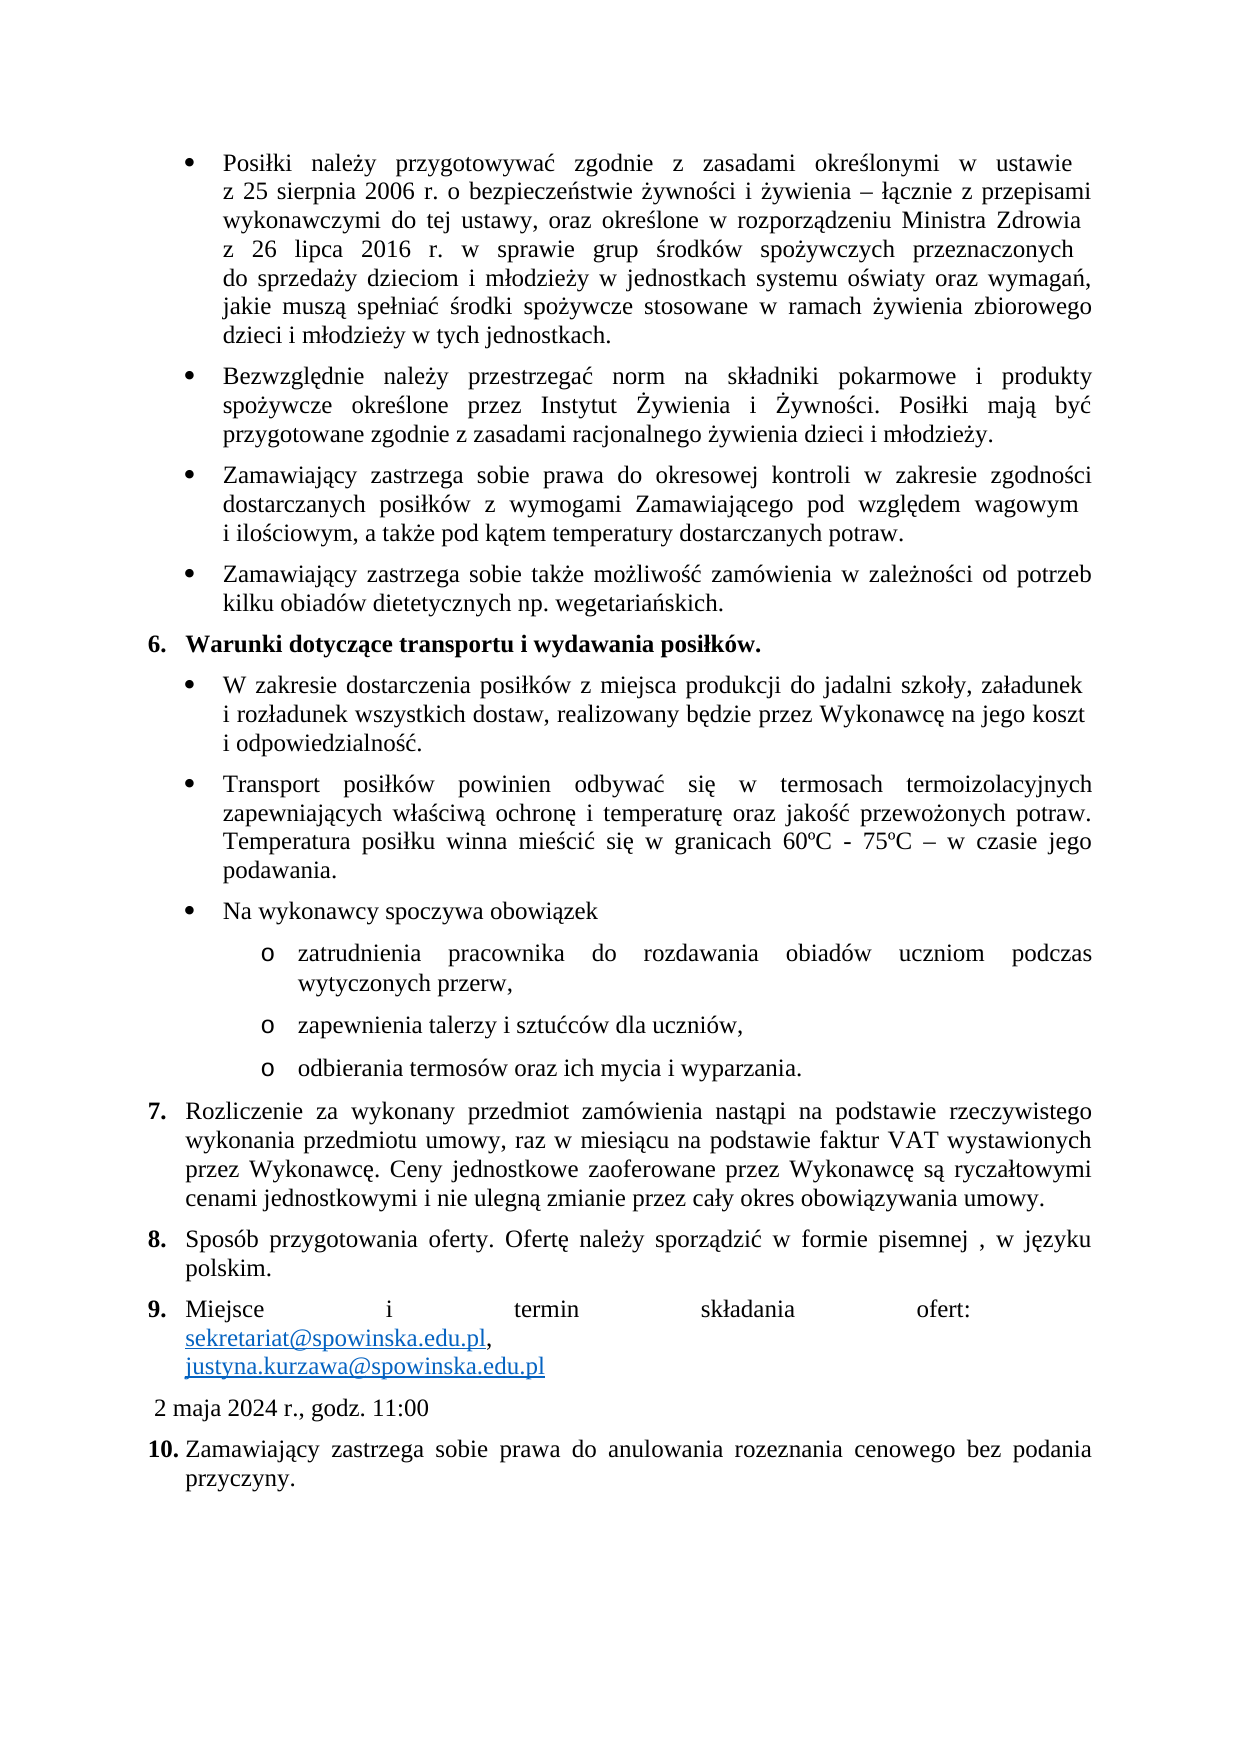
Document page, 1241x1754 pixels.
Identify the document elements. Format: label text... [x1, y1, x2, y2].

text 2 maja 2024 r., godz. 11:00 [148, 1393, 1093, 1421]
list Na wykonawcy spoczywa obowiązek [185, 896, 1093, 925]
list odbierania termosów oraz ich mycia i wyparzania. [260, 1053, 1093, 1084]
list Sposób przygotowania oferty. Ofertę należy sporządzić w formie pisemnej , w języku polskim. [148, 1224, 1093, 1281]
list Miejsce i termin składania ofert: sekretariat@spowinska.edu.pl, justyna.kurzawa@spowinska.edu.pl [148, 1294, 1093, 1380]
list Zamawiający zastrzega sobie prawa do anulowania rozeznania cenowego bez podania przyczyny. [148, 1434, 1093, 1491]
list Rozliczenie za wykonany przedmiot zamówienia nastąpi na podstawie rzeczywistego wykonania przedmiotu umowy, raz w miesiącu na podstawie faktur VAT wystawionych przez Wykonawcę. Ceny jednostkowe zaoferowane przez Wykonawcę są ryczałtowymi cenami jednostkowymi i nie ulegną zmianie przez cały okres obowiązywania umowy. [148, 1096, 1093, 1211]
list Zamawiający zastrzega sobie prawa do okresowej kontroli w zakresie zgodności dostarczanych posiłków z wymogami Zamawiającego pod względem wagowym i ilościowym, a także pod kątem temperatury dostarczanych potraw. [185, 460, 1093, 546]
list W zakresie dostarczenia posiłków z miejsca produkcji do jadalni szkoły, załadunek i rozładunek wszystkich dostaw, realizowany będzie przez Wykonawcę na jego koszt i odpowiedzialność. [185, 670, 1093, 756]
list Warunki dotyczące transportu i wydawania posiłków. [148, 629, 1093, 658]
list Zamawiający zastrzega sobie także możliwość zamówienia w zależności od potrzeb kilku obiadów dietetycznych np. wegetariańskich. [185, 559, 1093, 616]
list zapewnienia talerzy i sztućców dla uczniów, [260, 1010, 1093, 1041]
list Bezwzględnie należy przestrzegać norm na składniki pokarmowe i produkty spożywcze określone przez Instytut Żywienia i Żywności. Posiłki mają być przygotowane zgodnie z zasadami racjonalnego żywienia dzieci i młodzieży. [185, 361, 1093, 448]
list Transport posiłków powinien odbywać się w termosach termoizolacyjnych zapewniających właściwą ochronę i temperaturę oraz jakość przewożonych potraw. Temperatura posiłku winna mieścić się w granicach 60ºC - 75ºC – w czasie jego podawania. [185, 769, 1093, 884]
list Posiłki należy przygotowywać zgodnie z zasadami określonymi w ustawie z 25 sierpnia 2006 r. o bezpieczeństwie żywności i żywienia – łącznie z przepisami wykonawczymi do tej ustawy, oraz określone w rozporządzeniu Ministra Zdrowia z 26 lipca 2016 r. w sprawie grup środków spożywczych przeznaczonych do sprzedaży dzieciom i młodzieży w jednostkach systemu oświaty oraz wymagań, jakie muszą spełniać środki spożywcze stosowane w ramach żywienia zbiorowego dzieci i młodzieży w tych jednostkach. [185, 148, 1093, 349]
list zatrudnienia pracownika do rozdawania obiadów uczniom podczas wytyczonych przerw, [260, 938, 1093, 997]
